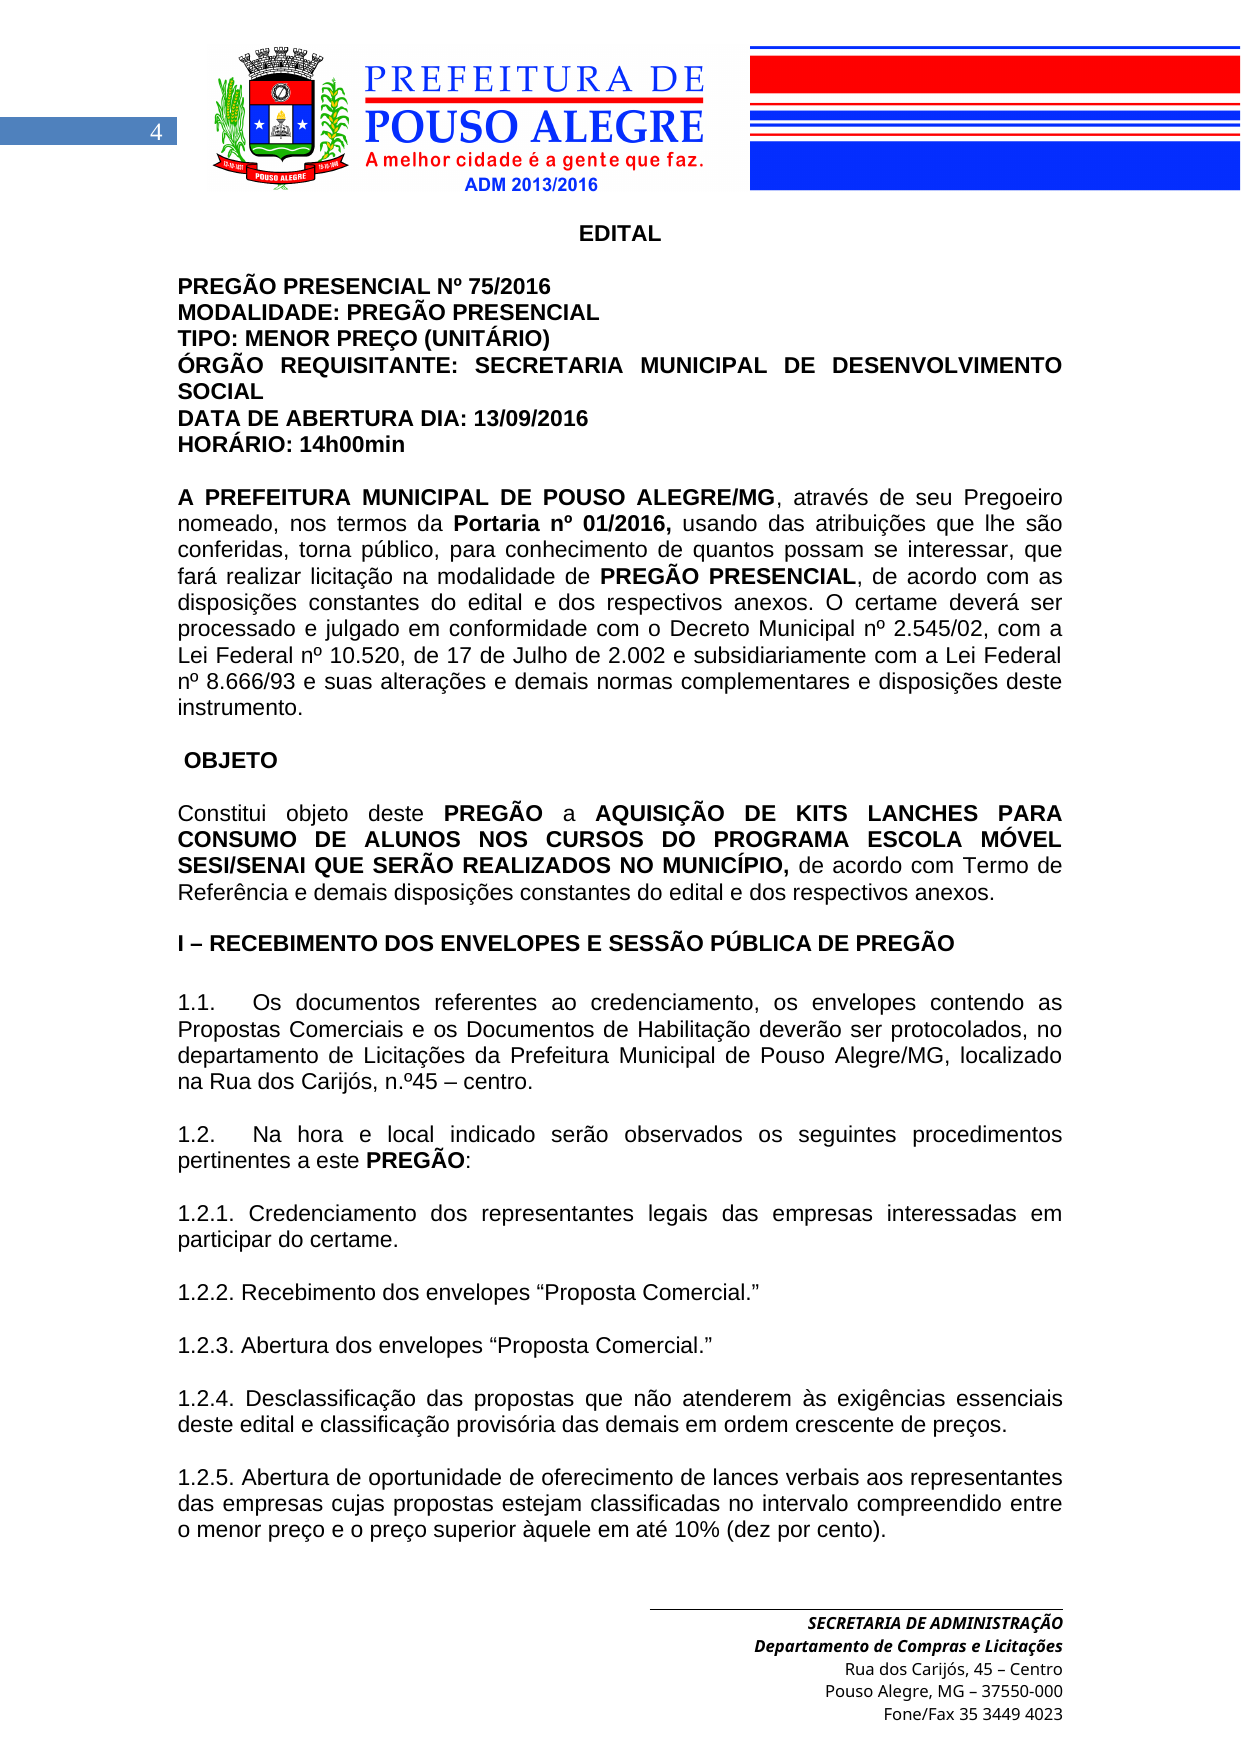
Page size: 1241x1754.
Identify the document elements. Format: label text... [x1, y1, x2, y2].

text 1.2.5. Abertura de oportunidade de oferecimento de lances verbais aos representantes das empresas cujas propostas estejam classificadas no intervalo compreendido entre o menor preço e o preço superior àquele em até 10% (dez por cento). [177, 1463, 1063, 1543]
text ÓRGÃO REQUISITANTE: SECRETARIA MUNICIPAL DE DESENVOLVIMENTO SOCIAL [177, 352, 1063, 404]
subtitle I – RECEBIMENTO DOS ENVELOPES E SESSÃO PÚBLICA DE PREGÃO [177, 930, 1063, 957]
text 1.2.2. Recebimento dos envelopes “Proposta Comercial.” [177, 1279, 1063, 1305]
text 1.2.1. Credenciamento dos representantes legais das empresas interessadas em participar do certame. [177, 1200, 1063, 1253]
text TIPO: MENOR PREÇO (UNITÁRIO) [177, 325, 1063, 352]
text HORÁRIO: 14h00min [177, 431, 1063, 457]
list Os documentos referentes ao credenciamento, os envelopes contendo as Propostas Comerciais e os Documentos de Habilitação deverão ser protocolados, no departamento de Licitações da Prefeitura Municipal de Pouso Alegre/MG, localizado na Rua dos Carijós, n.º45 – centro. [177, 989, 1063, 1094]
text 1.2.4. Desclassificação das propostas que não atenderem às exigências essenciais deste edital e classificação provisória das demais em ordem crescente de preços. [177, 1384, 1063, 1437]
text OBJETO [177, 747, 1063, 773]
text PREGÃO PRESENCIAL Nº 75/2016 [177, 273, 1063, 299]
text EDITAL [177, 220, 1063, 246]
picture [206, 44, 1241, 192]
text DATA DE ABERTURA DIA: 13/09/2016 [177, 404, 1063, 431]
text 1.2.3. Abertura dos envelopes “Proposta Comercial.” [177, 1332, 1063, 1358]
text MODALIDADE: PREGÃO PRESENCIAL [177, 299, 1063, 325]
list Na hora e local indicado serão observados os seguintes procedimentos pertinentes a este PREGÃO: [177, 1121, 1063, 1174]
text A PREFEITURA MUNICIPAL DE POUSO ALEGRE/MG, através de seu Pregoeiro nomeado, nos termos da Portaria nº 01/2016, usando das atribuições que lhe são conferidas, torna público, para conhecimento de quantos possam se interessar, que fará realizar licitação na modalidade de PREGÃO PRESENCIAL, de acordo com as disposições constantes do edital e dos respectivos anexos. O certame deverá ser processado e julgado em conformidade com o Decreto Municipal nº 2.545/02, com a Lei Federal nº 10.520, de 17 de Julho de 2.002 e subsidiariamente com a Lei Federal nº 8.666/93 e suas alterações e demais normas complementares e disposições deste instrumento. [177, 483, 1063, 721]
text Constitui objeto deste PREGÃO a AQUISIÇÃO DE KITS LANCHES PARA CONSUMO DE ALUNOS NOS CURSOS DO PROGRAMA ESCOLA MÓVEL SESI/SENAI QUE SERÃO REALIZADOS NO MUNICÍPIO, de acordo com Termo de Referência e demais disposições constantes do edital e dos respectivos anexos. [177, 800, 1063, 905]
